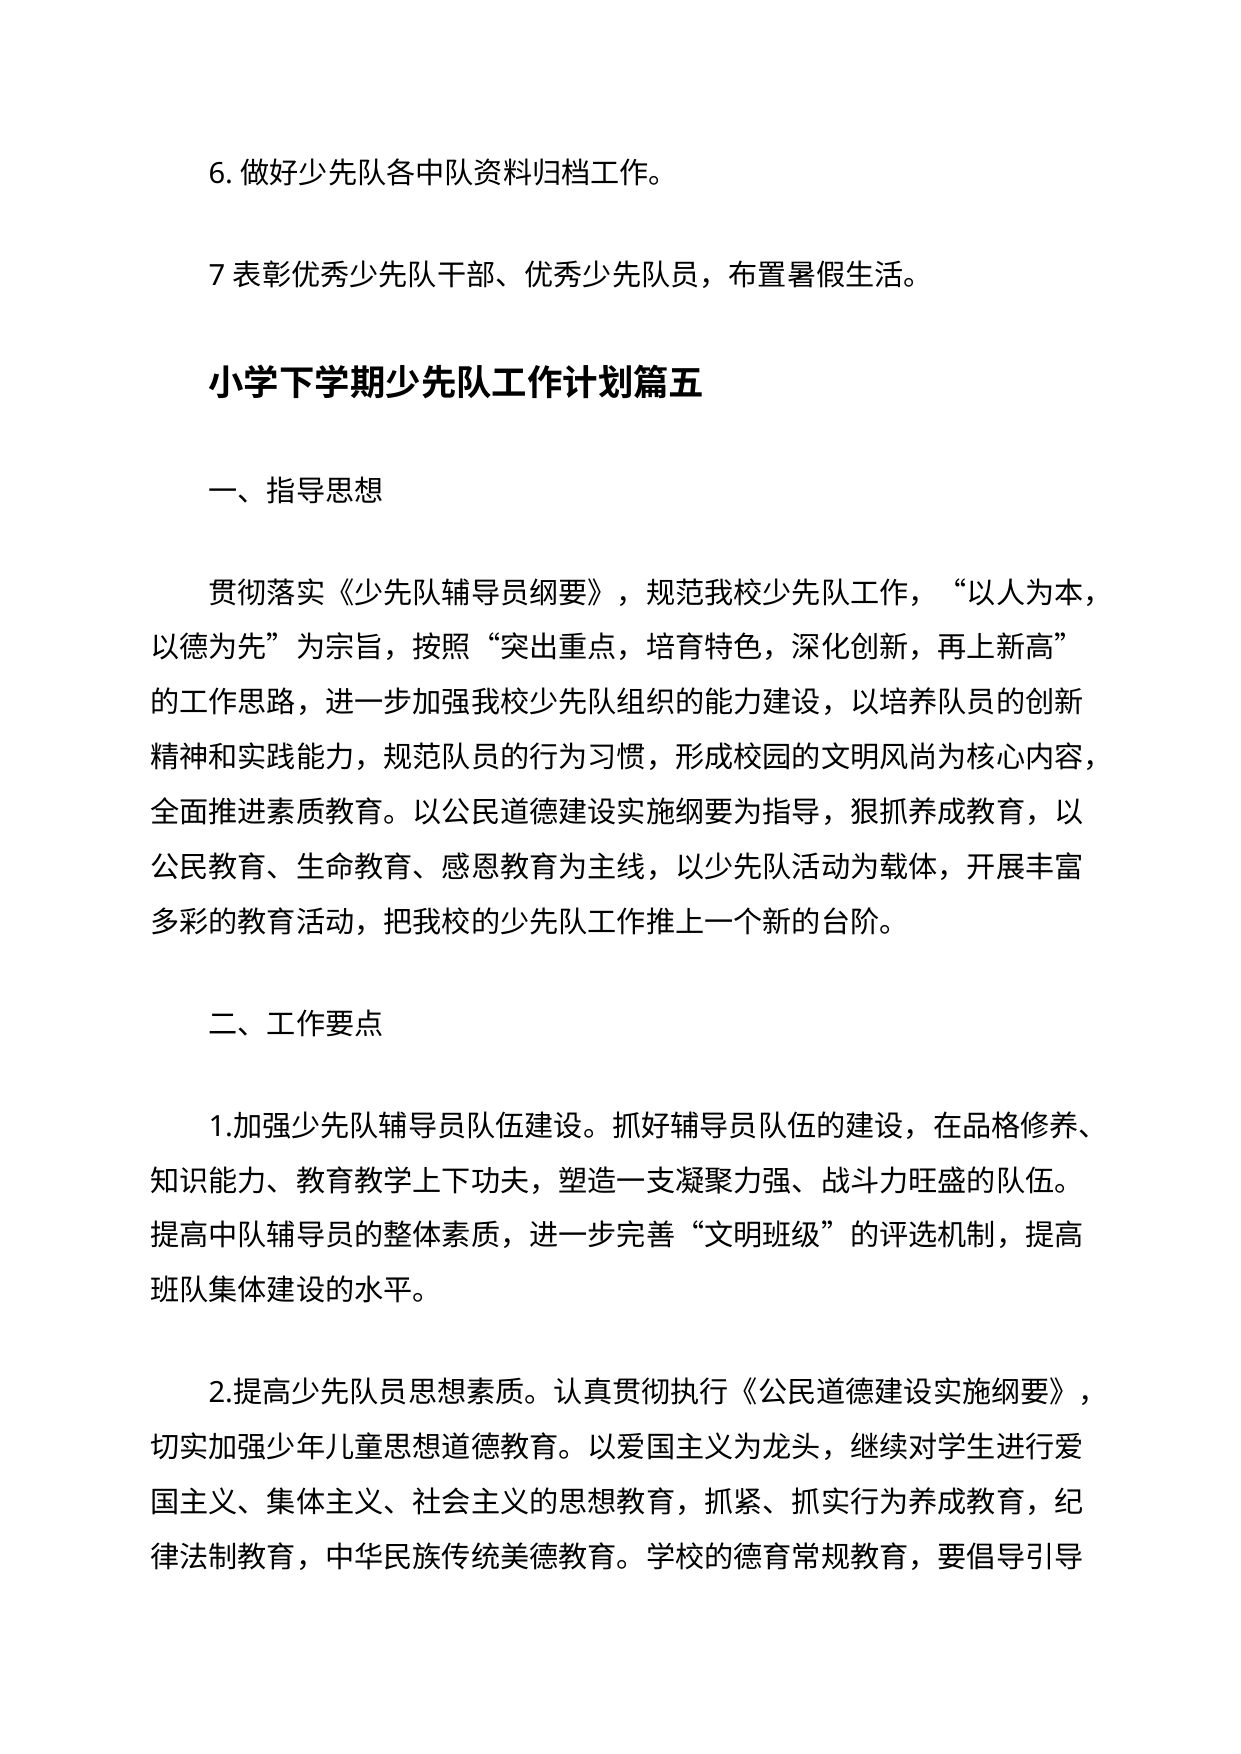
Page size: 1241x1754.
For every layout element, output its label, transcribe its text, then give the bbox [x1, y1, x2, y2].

text 二、工作要点 [150, 1000, 1090, 1043]
text 1.加强少先队辅导员队伍建设。抓好辅导员队伍的建设，在品格修养、知识能力、教育教学上下功夫，塑造一支凝聚力强、战斗力旺盛的队伍。提高中队辅导员的整体素质，进一步完善“文明班级”的评选机制，提高班队集体建设的水平。 [150, 1102, 1090, 1309]
text 小学下学期少先队工作计划篇五 [150, 354, 1090, 405]
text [150, 1369, 1090, 1576]
text 6. 做好少先队各中队资料归档工作。 [150, 150, 1090, 192]
text 一、指导思想 [150, 467, 1090, 510]
text 贯彻落实《少先队辅导员纲要》，规范我校少先队工作，“以人为本，以德为先”为宗旨，按照“突出重点，培育特色，深化创新，再上新高”的工作思路，进一步加强我校少先队组织的能力建设，以培养队员的创新精神和实践能力，规范队员的行为习惯，形成校园的文明风尚为核心内容，全面推进素质教育。以公民道德建设实施纲要为指导，狠抓养成教育，以公民教育、生命教育、感恩教育为主线，以少先队活动为载体，开展丰富多彩的教育活动，把我校的少先队工作推上一个新的台阶。 [150, 569, 1090, 941]
text 7 表彰优秀少先队干部、优秀少先队员，布置暑假生活。 [150, 252, 1090, 294]
